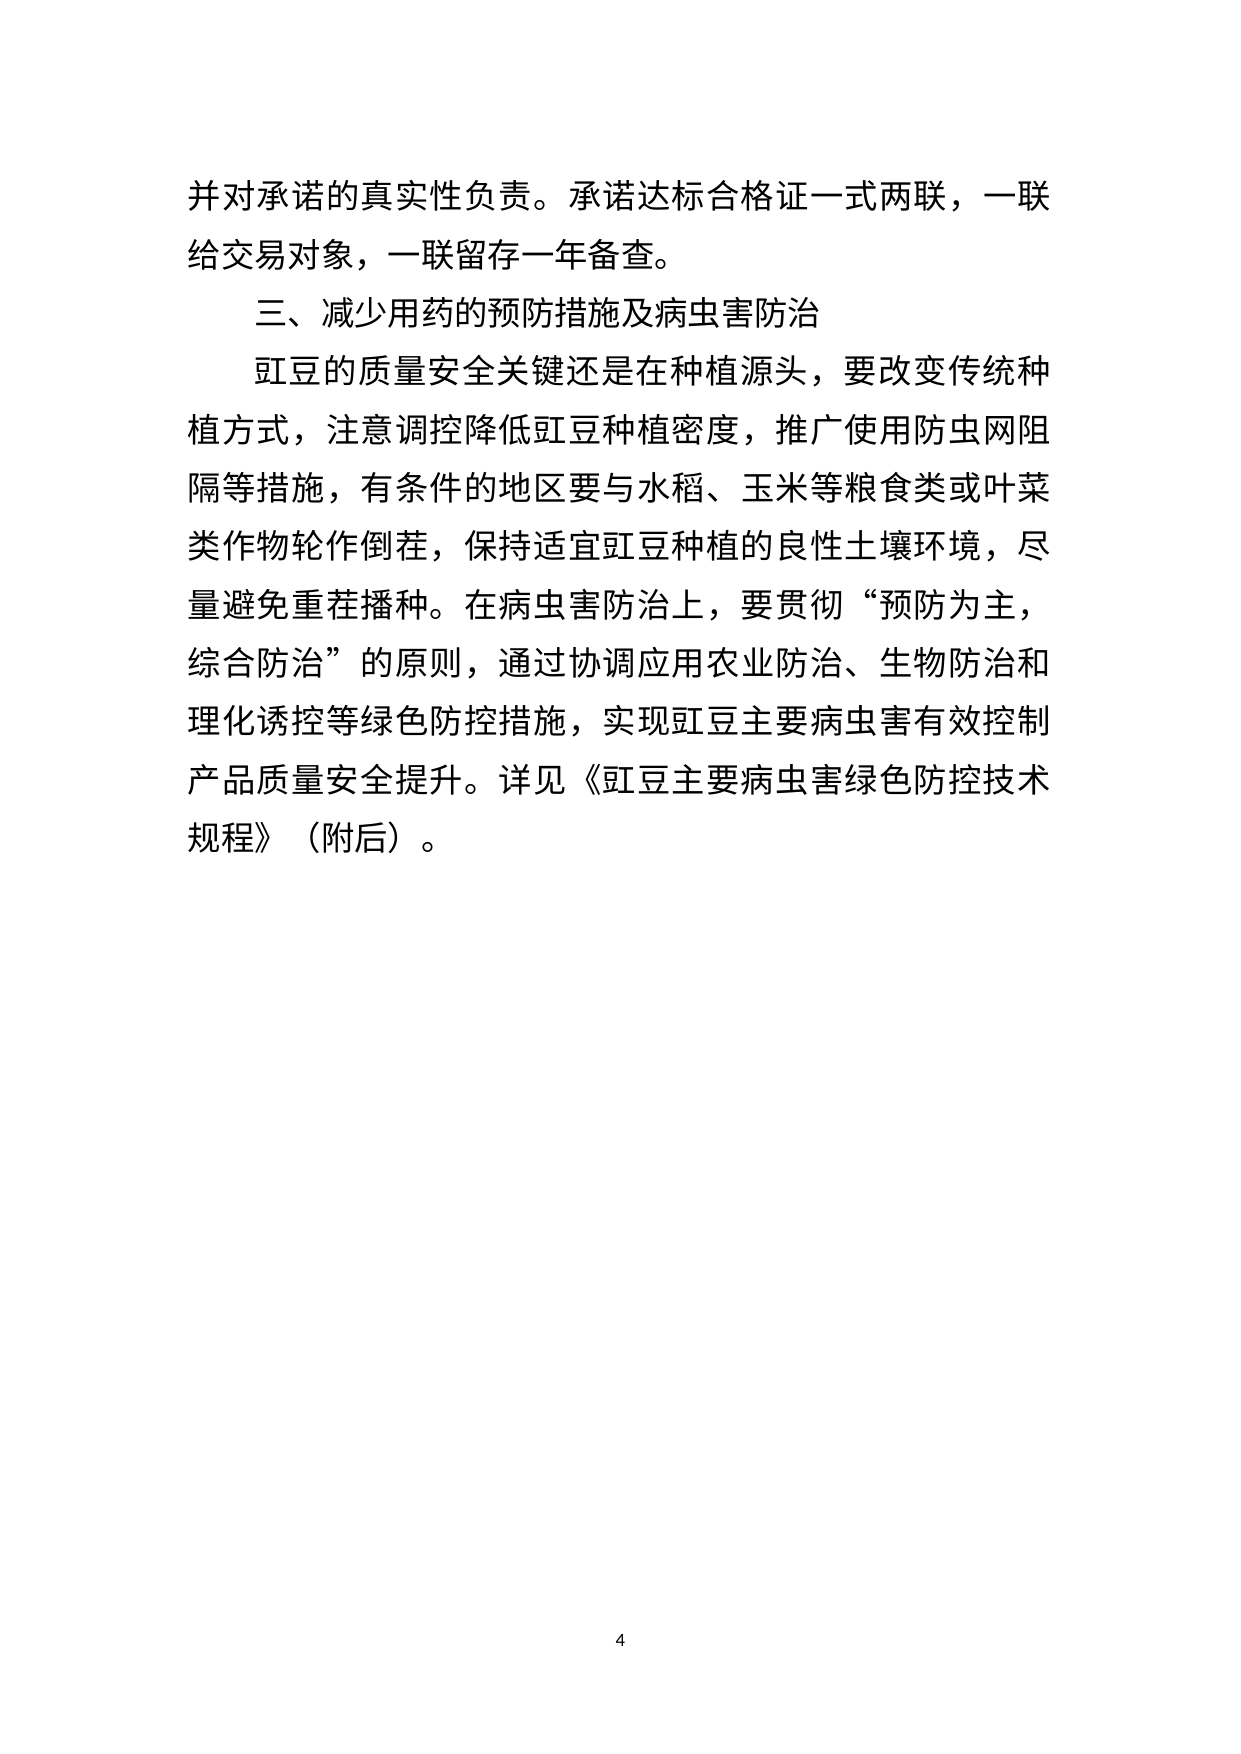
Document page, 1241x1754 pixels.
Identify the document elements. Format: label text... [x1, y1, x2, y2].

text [187, 162, 1053, 279]
text 三、减少用药的预防措施及病虫害防治 [187, 279, 1053, 337]
text 豇豆的质量安全关键还是在种植源头，要改变传统种植方式，注意调控降低豇豆种植密度，推广使用防虫网阻隔等措施，有条件的地区要与水稻、玉米等粮食类或叶菜类作物轮作倒茬，保持适宜豇豆种植的良性土壤环境，尽量避免重茬播种。在病虫害防治上，要贯彻“预防为主，综合防治”的原则，通过协调应用农业防治、生物防治和理化诱控等绿色防控措施，实现豇豆主要病虫害有效控制、产品质量安全提升。详见《豇豆主要病虫害绿色防控技术规程》（附后）。 [187, 337, 1053, 862]
